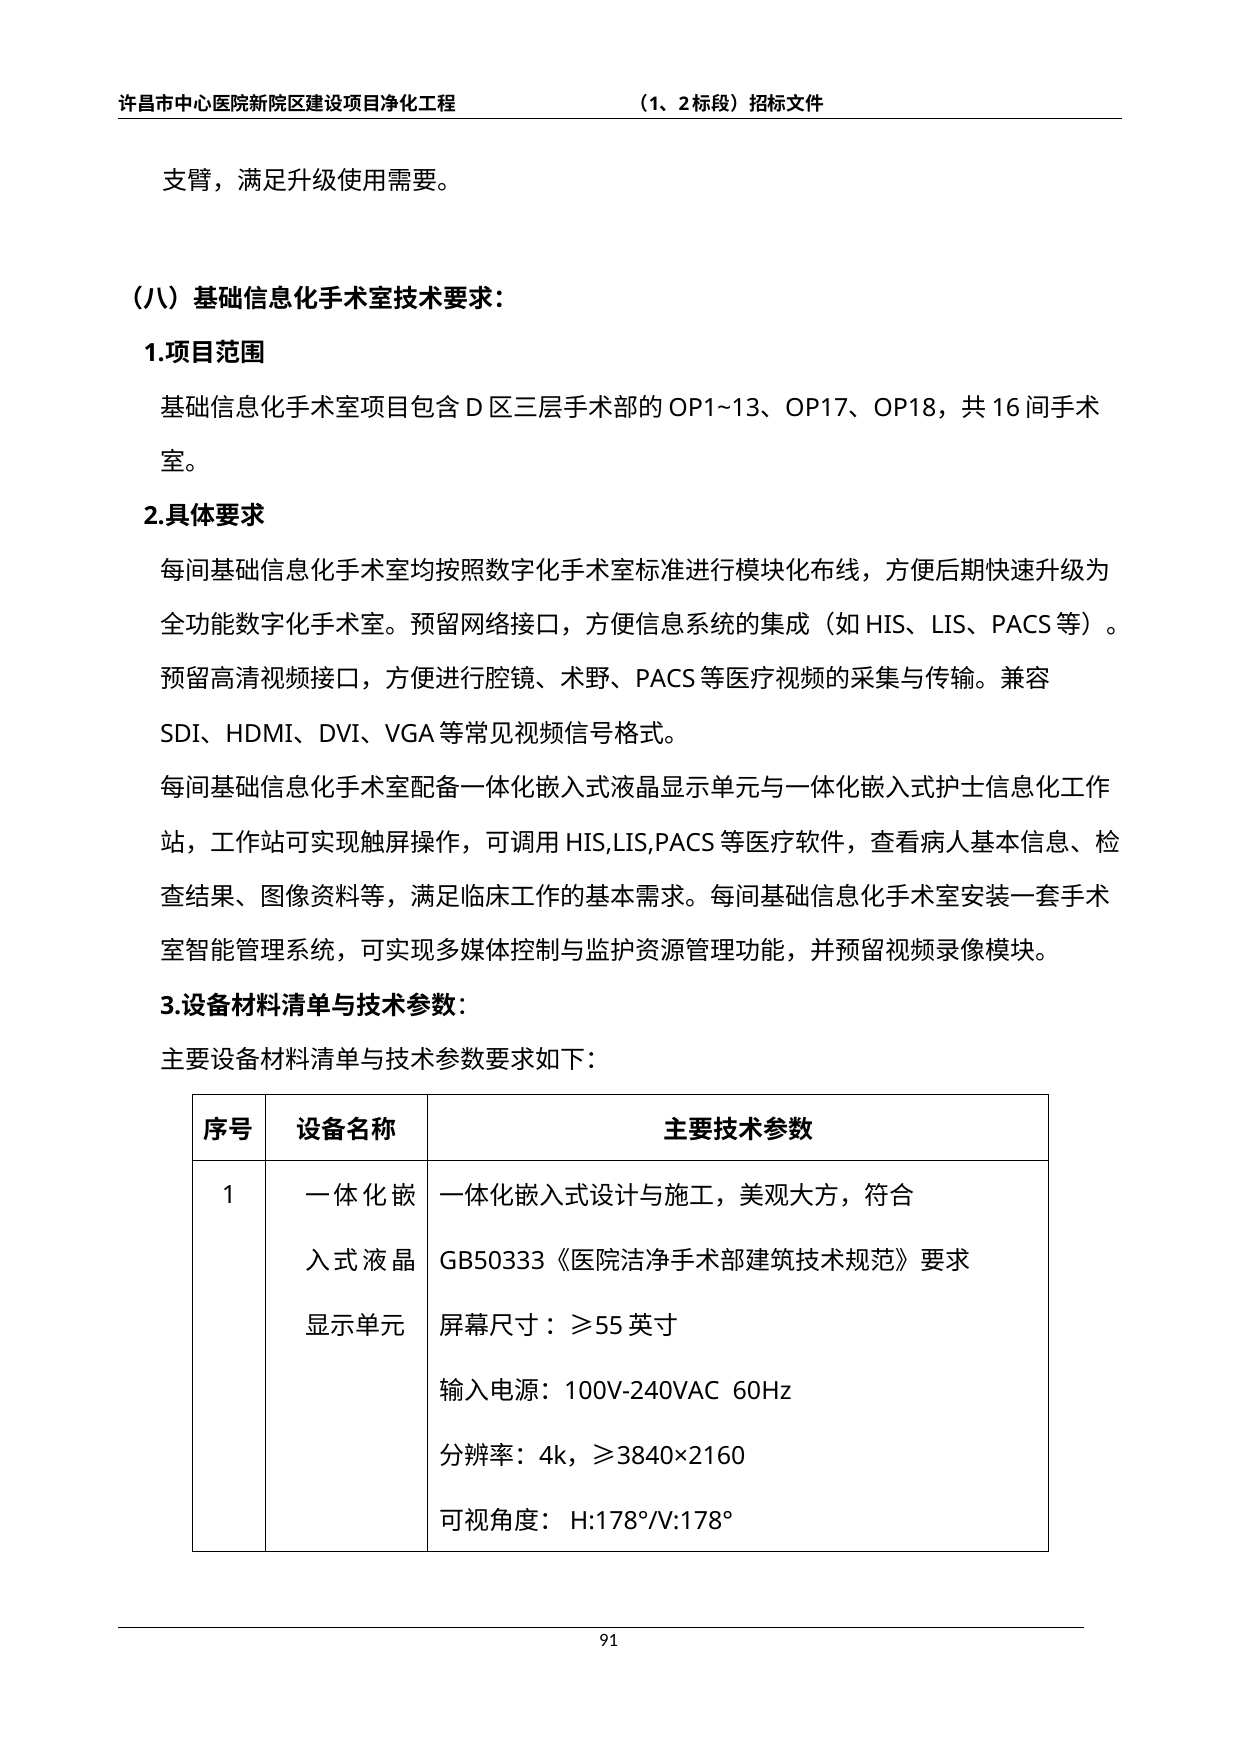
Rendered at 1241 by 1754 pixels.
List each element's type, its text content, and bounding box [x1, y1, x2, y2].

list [118, 146, 1122, 211]
list 每间基础信息化手术室配备一体化嵌入式液晶显示单元与一体化嵌入式护士信息化工作站，工作站可实现触屏操作，可调用HIS,LIS,PACS等医疗软件，查看病人基本信息、检查结果、图像资料等，满足临床工作的基本需求。每间基础信息化手术室安装一套手术室智能管理系统，可实现多媒体控制与监护资源管理功能，并预留视频录像模块。 [160, 768, 1122, 967]
list 3.设备材料清单与技术参数： [160, 985, 1122, 1021]
list 1.项目范围 [118, 333, 1122, 369]
table_header 设备名称 [266, 1095, 427, 1160]
table_header 序号 [193, 1095, 265, 1160]
list 主要设备材料清单与技术参数要求如下： [160, 1039, 1122, 1076]
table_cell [428, 1161, 1048, 1551]
table_header 主要技术参数 [428, 1095, 1048, 1160]
table_cell 一体化嵌入式液晶显示单元 [266, 1161, 427, 1551]
table_cell 1 [193, 1161, 265, 1551]
text （八）基础信息化手术室技术要求： [118, 278, 1122, 314]
list 基础信息化手术室项目包含D区三层手术部的OP1~13、OP17、OP18，共16间手术室。 [160, 387, 1122, 478]
list 2.具体要求 [118, 496, 1122, 532]
list 每间基础信息化手术室均按照数字化手术室标准进行模块化布线，方便后期快速升级为全功能数字化手术室。预留网络接口，方便信息系统的集成（如HIS、LIS、PACS等）。预留高清视频接口，方便进行腔镜、术野、PACS等医疗视频的采集与传输。兼容SDI、HDMI、DVI、VGA等常见视频信号格式。 [160, 550, 1122, 749]
